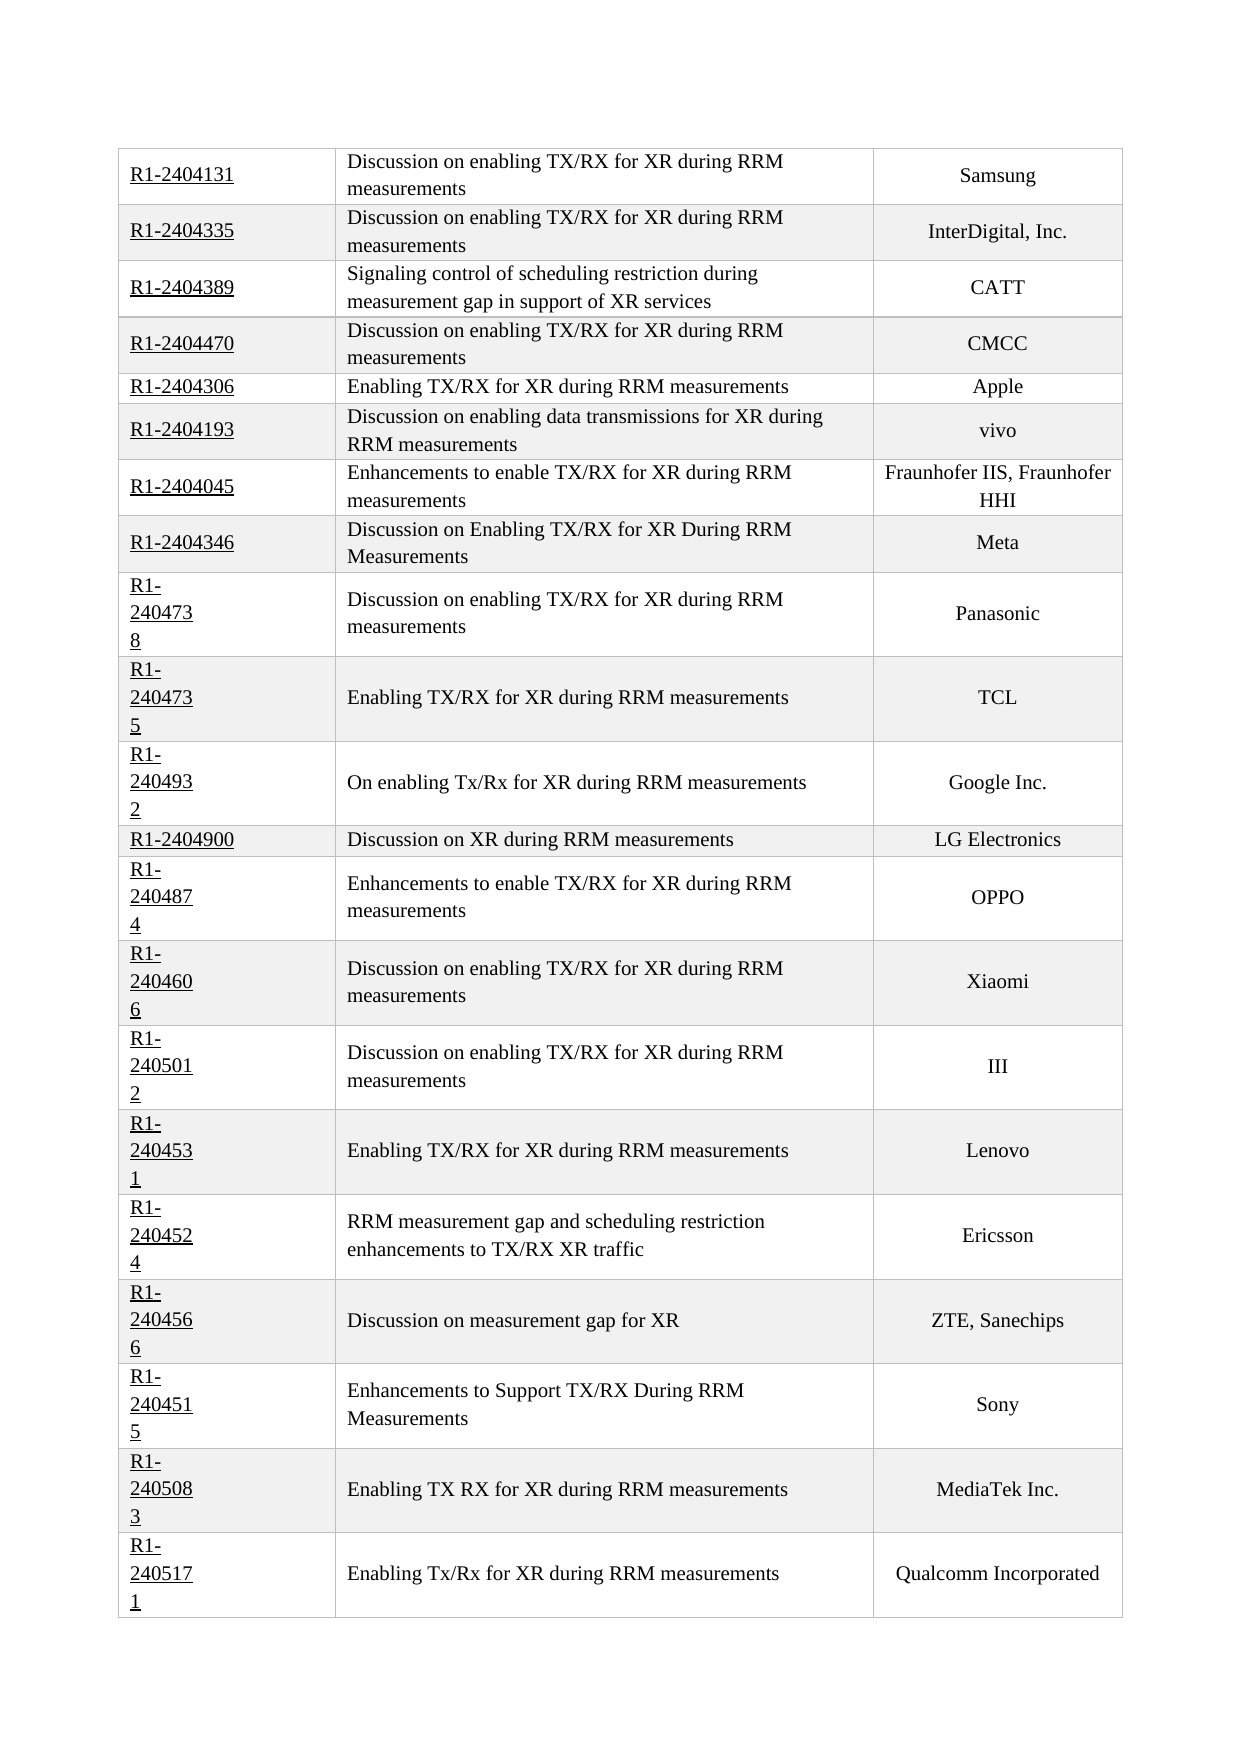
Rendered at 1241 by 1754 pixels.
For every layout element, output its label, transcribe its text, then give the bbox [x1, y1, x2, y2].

table_cell MediaTek Inc. [874, 1449, 1122, 1532]
table_cell Enabling TX/RX for XR during RRM measurements [336, 1110, 873, 1194]
table_cell Enhancements to enable TX/RX for XR during RRM measurements [336, 460, 873, 515]
table_cell R1-2404470 [119, 318, 335, 373]
table_cell R1-2404389 [119, 261, 335, 316]
table_cell Panasonic [874, 573, 1122, 656]
table_cell TCL [874, 657, 1122, 741]
table_cell RRM measurement gap and scheduling restriction enhancements to TX/RX XR traffic [336, 1195, 873, 1278]
table_cell R1-2404874 [119, 857, 335, 940]
table_cell Discussion on enabling TX/RX for XR during RRM measurements [336, 573, 873, 656]
table_cell R1-2404524 [119, 1195, 335, 1278]
table_cell Ericsson [874, 1195, 1122, 1278]
table_cell R1-2404335 [119, 205, 335, 260]
table_cell Enhancements to enable TX/RX for XR during RRM measurements [336, 857, 873, 940]
table_cell Discussion on XR during RRM measurements [336, 826, 873, 856]
table_cell Sony [874, 1364, 1122, 1448]
table_cell vivo [874, 404, 1122, 459]
table_cell R1-2404306 [119, 374, 335, 403]
table_cell R1-2405083 [119, 1449, 335, 1532]
table_cell CATT [874, 261, 1122, 316]
table_cell Qualcomm Incorporated [874, 1533, 1122, 1617]
table_cell R1-2404346 [119, 516, 335, 572]
table_cell R1-2404045 [119, 460, 335, 515]
table_cell R1-2404193 [119, 404, 335, 459]
table_cell On enabling Tx/Rx for XR during RRM measurements [336, 742, 873, 825]
table_cell Discussion on enabling TX/RX for XR during RRM measurements [336, 941, 873, 1025]
table_cell R1-2405171 [119, 1533, 335, 1617]
table_cell R1-2404566 [119, 1280, 335, 1363]
table_cell Lenovo [874, 1110, 1122, 1194]
table_cell OPPO [874, 857, 1122, 940]
table_cell Discussion on measurement gap for XR [336, 1280, 873, 1363]
table_cell Apple [874, 374, 1122, 403]
table_cell Fraunhofer IIS, Fraunhofer HHI [874, 460, 1122, 515]
table_cell R1-2404131 [119, 149, 335, 204]
table_cell Discussion on enabling TX/RX for XR during RRM measurements [336, 1026, 873, 1109]
table_cell CMCC [874, 318, 1122, 373]
table_cell InterDigital, Inc. [874, 205, 1122, 260]
table_cell Enabling Tx/Rx for XR during RRM measurements [336, 1533, 873, 1617]
table_cell Google Inc. [874, 742, 1122, 825]
table_cell Discussion on enabling TX/RX for XR during RRM measurements [336, 318, 873, 373]
table_cell R1-2404531 [119, 1110, 335, 1194]
table_cell R1-2404738 [119, 573, 335, 656]
table_cell Enabling TX/RX for XR during RRM measurements [336, 374, 873, 403]
table_cell R1-2404900 [119, 826, 335, 856]
table_cell R1-2405012 [119, 1026, 335, 1109]
table_cell Signaling control of scheduling restriction during measurement gap in support of XR services [336, 261, 873, 316]
table_cell Xiaomi [874, 941, 1122, 1025]
table_cell Enhancements to Support TX/RX During RRM Measurements [336, 1364, 873, 1448]
table_cell R1-2404606 [119, 941, 335, 1025]
table_cell ZTE, Sanechips [874, 1280, 1122, 1363]
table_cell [336, 205, 873, 260]
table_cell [336, 149, 873, 204]
table_cell Samsung [874, 149, 1122, 204]
table_cell R1-2404932 [119, 742, 335, 825]
table_cell R1-2404735 [119, 657, 335, 741]
table_cell LG Electronics [874, 826, 1122, 856]
table_cell R1-2404515 [119, 1364, 335, 1448]
table_cell Discussion on Enabling TX/RX for XR During RRM Measurements [336, 516, 873, 572]
table_cell Discussion on enabling data transmissions for XR during RRM measurements [336, 404, 873, 459]
table_cell Enabling TX/RX for XR during RRM measurements [336, 657, 873, 741]
table_cell III [874, 1026, 1122, 1109]
table_cell Enabling TX RX for XR during RRM measurements [336, 1449, 873, 1532]
table_cell Meta [874, 516, 1122, 572]
